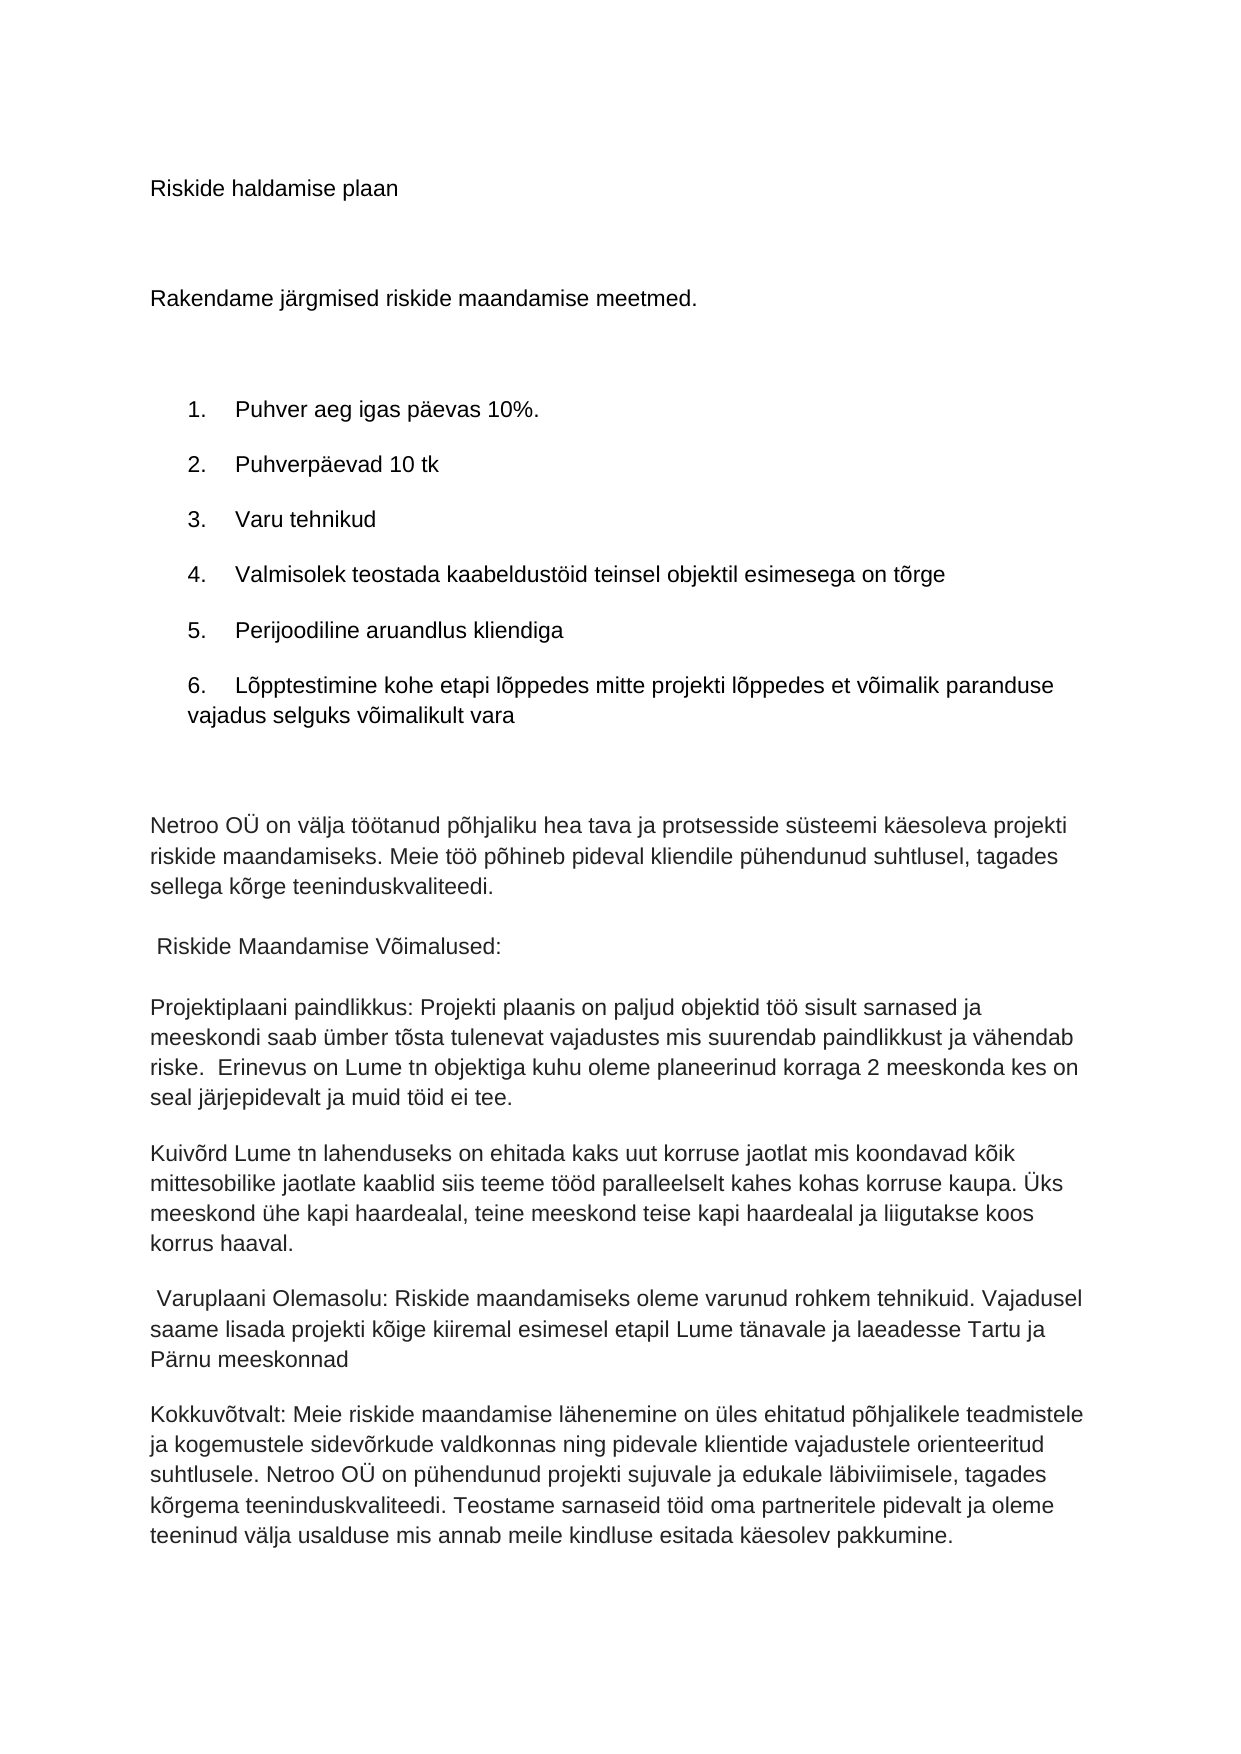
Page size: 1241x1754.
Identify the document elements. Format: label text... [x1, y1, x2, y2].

text 4. Valmisolek teostada kaabeldustöid teinsel objektil esimesega on tõrge [187, 561, 1090, 588]
text Varuplaani Olemasolu: Riskide maandamiseks oleme varunud rohkem tehnikuid. Vajadusel saame lisada projekti kõige kiiremal esimesel etapil Lume tänavale ja laeadesse Tartu ja Pärnu meeskonnad [150, 1285, 1090, 1372]
text 2. Puhverpäevad 10 tk [187, 451, 1090, 477]
text Riskide haldamise plaan [150, 175, 1090, 201]
text Rakendame järgmised riskide maandamise meetmed. [150, 285, 1090, 312]
text 3. Varu tehnikud [187, 506, 1090, 533]
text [150, 1401, 1090, 1578]
text 5. Perijoodiline aruandlus kliendiga [187, 617, 1090, 643]
text Netroo OÜ on välja töötanud põhjaliku hea tava ja protsesside süsteemi käesoleva projekti riskide maandamiseks. Meie töö põhineb pideval kliendile pühendunud suhtlusel, tagades sellega kõrge teeninduskvaliteedi. Riskide Maandamise Võimalused: Projektiplaani paindlikkus: Projekti plaanis on paljud objektid töö sisult sarnased ja meeskondi saab ümber tõsta tulenevat vajadustes mis suurendab paindlikkust ja vähendab riske. Erinevus on Lume tn objektiga kuhu oleme planeerinud korraga 2 meeskonda kes on seal järjepidevalt ja muid töid ei tee. [150, 812, 1090, 1111]
text Kuivõrd Lume tn lahenduseks on ehitada kaks uut korruse jaotlat mis koondavad kõik mittesobilike jaotlate kaablid siis teeme tööd paralleelselt kahes kohas korruse kaupa. Üks meeskond ühe kapi haardealal, teine meeskond teise kapi haardealal ja liigutakse koos korrus haaval. [150, 1139, 1090, 1257]
text 6. Lõpptestimine kohe etapi lõppedes mitte projekti lõppedes et võimalik paranduse vajadus selguks võimalikult vara [187, 672, 1090, 728]
text 1. Puhver aeg igas päevas 10%. [187, 396, 1090, 422]
